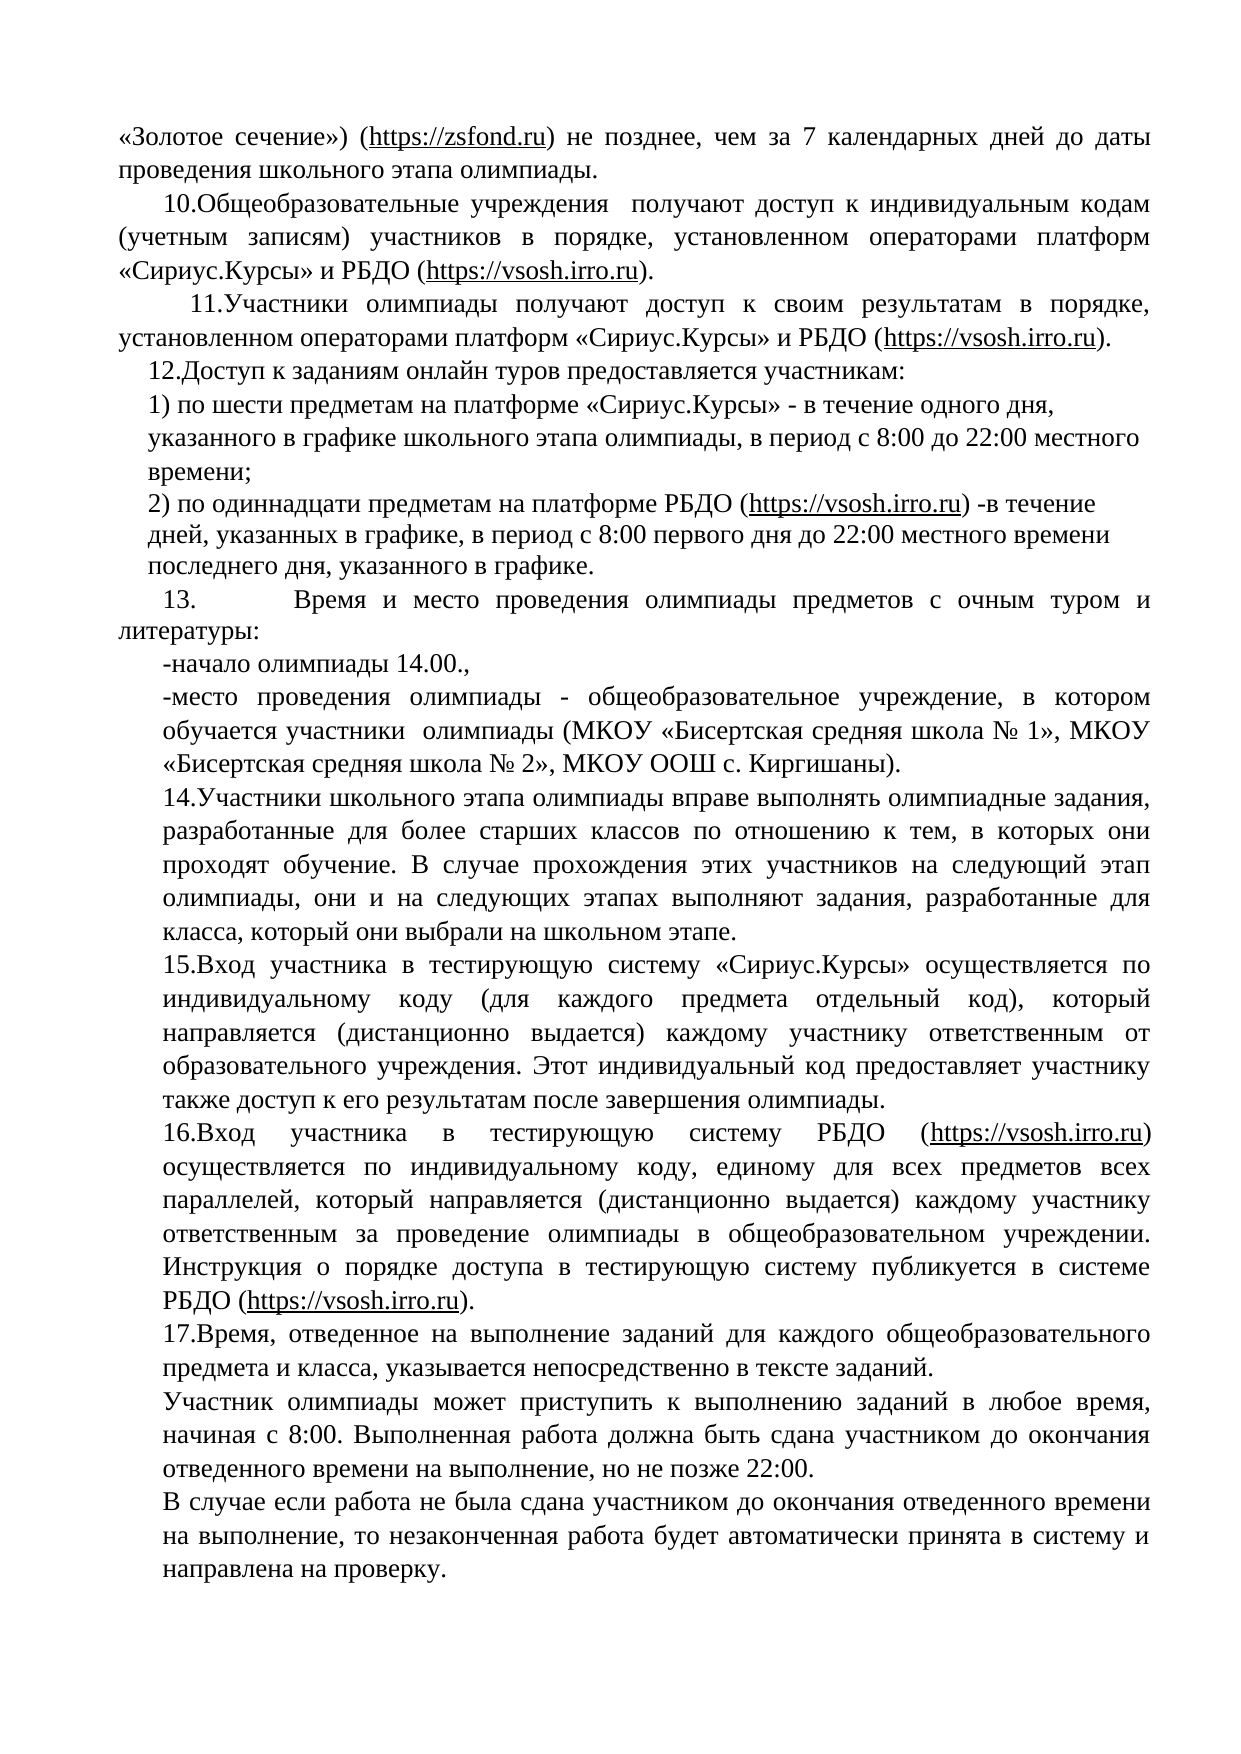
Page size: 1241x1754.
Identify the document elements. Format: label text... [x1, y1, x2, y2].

text 15.Вход участника в тестирующую систему «Сириус.Курсы» осуществляется по индивидуальному коду (для каждого предмета отдельный код), который направляется (дистанционно выдается) каждому участнику ответственным от образовательного учреждения. Этот индивидуальный код предоставляет участнику также доступ к его результатам после завершения олимпиады. [162, 947, 1152, 1115]
text 17.Время, отведенное на выполнение заданий для каждого общеобразовательного предмета и класса, указывается непосредственно в тексте заданий. [162, 1316, 1152, 1383]
text 2) по одиннадцати предметам на платформе РБДО (https://vsosh.irro.ru) -в течение дней, указанных в графике, в период с 8:00 первого дня до 22:00 местного времени последнего дня, указанного в графике. [148, 487, 1152, 581]
text В случае если работа не была сдана участником до окончания отведенного времени на выполнение, то незаконченная работа будет автоматически принята в систему и направлена на проверку. [162, 1484, 1152, 1584]
text 11.Участники олимпиады получают доступ к своим результатам в порядке, установленном операторами платформ «Сириус.Курсы» и РБДО (https://vsosh.irro.ru). [118, 286, 1152, 353]
text 10.Общеобразовательные учреждения получают доступ к индивидуальным кодам (учетным записям) участников в порядке, установленном операторами платформ «Сириус.Курсы» и РБДО (https://vsosh.irro.ru). [118, 185, 1152, 286]
text Участник олимпиады может приступить к выполнению заданий в любое время, начиная с 8:00. Выполненная работа должна быть сдана участником до окончания отведенного времени на выполнение, но не позже 22:00. [162, 1383, 1152, 1484]
text 14.Участники школьного этапа олимпиады вправе выполнять олимпиадные задания, разработанные для более старших классов по отношению к тем, в которых они проходят обучение. В случае прохождения этих участников на следующий этап олимпиады, они и на следующих этапах выполняют задания, разработанные для класса, который они выбрали на школьном этапе. [162, 779, 1152, 947]
text 12.Доступ к заданиям онлайн туров предоставляется участникам: [148, 353, 1152, 386]
text -начало олимпиады 14.00., [162, 645, 1152, 679]
text -место проведения олимпиады - общеобразовательное учреждение, в котором обучается участники олимпиады (МКОУ «Бисертская средняя школа № 1», МКОУ «Бисертская средняя школа № 2», МКОУ ООШ с. Киргишаны). [162, 679, 1152, 779]
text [118, 118, 1152, 185]
text 16.Вход участника в тестирующую систему РБДО (https://vsosh.irro.ru) осуществляется по индивидуальному коду, единому для всех предметов всех параллелей, который направляется (дистанционно выдается) каждому участнику ответственным за проведение олимпиады в общеобразовательном учреждении. Инструкция о порядке доступа в тестирующую систему публикуется в системе РБДО (https://vsosh.irro.ru). [162, 1115, 1152, 1316]
list Время и место проведения олимпиады предметов с очным туром и литературы: [118, 583, 1152, 645]
text 1) по шести предметам на платформе «Сириус.Курсы» - в течение одного дня, указанного в графике школьного этапа олимпиады, в период с 8:00 до 22:00 местного времени; [148, 386, 1152, 487]
